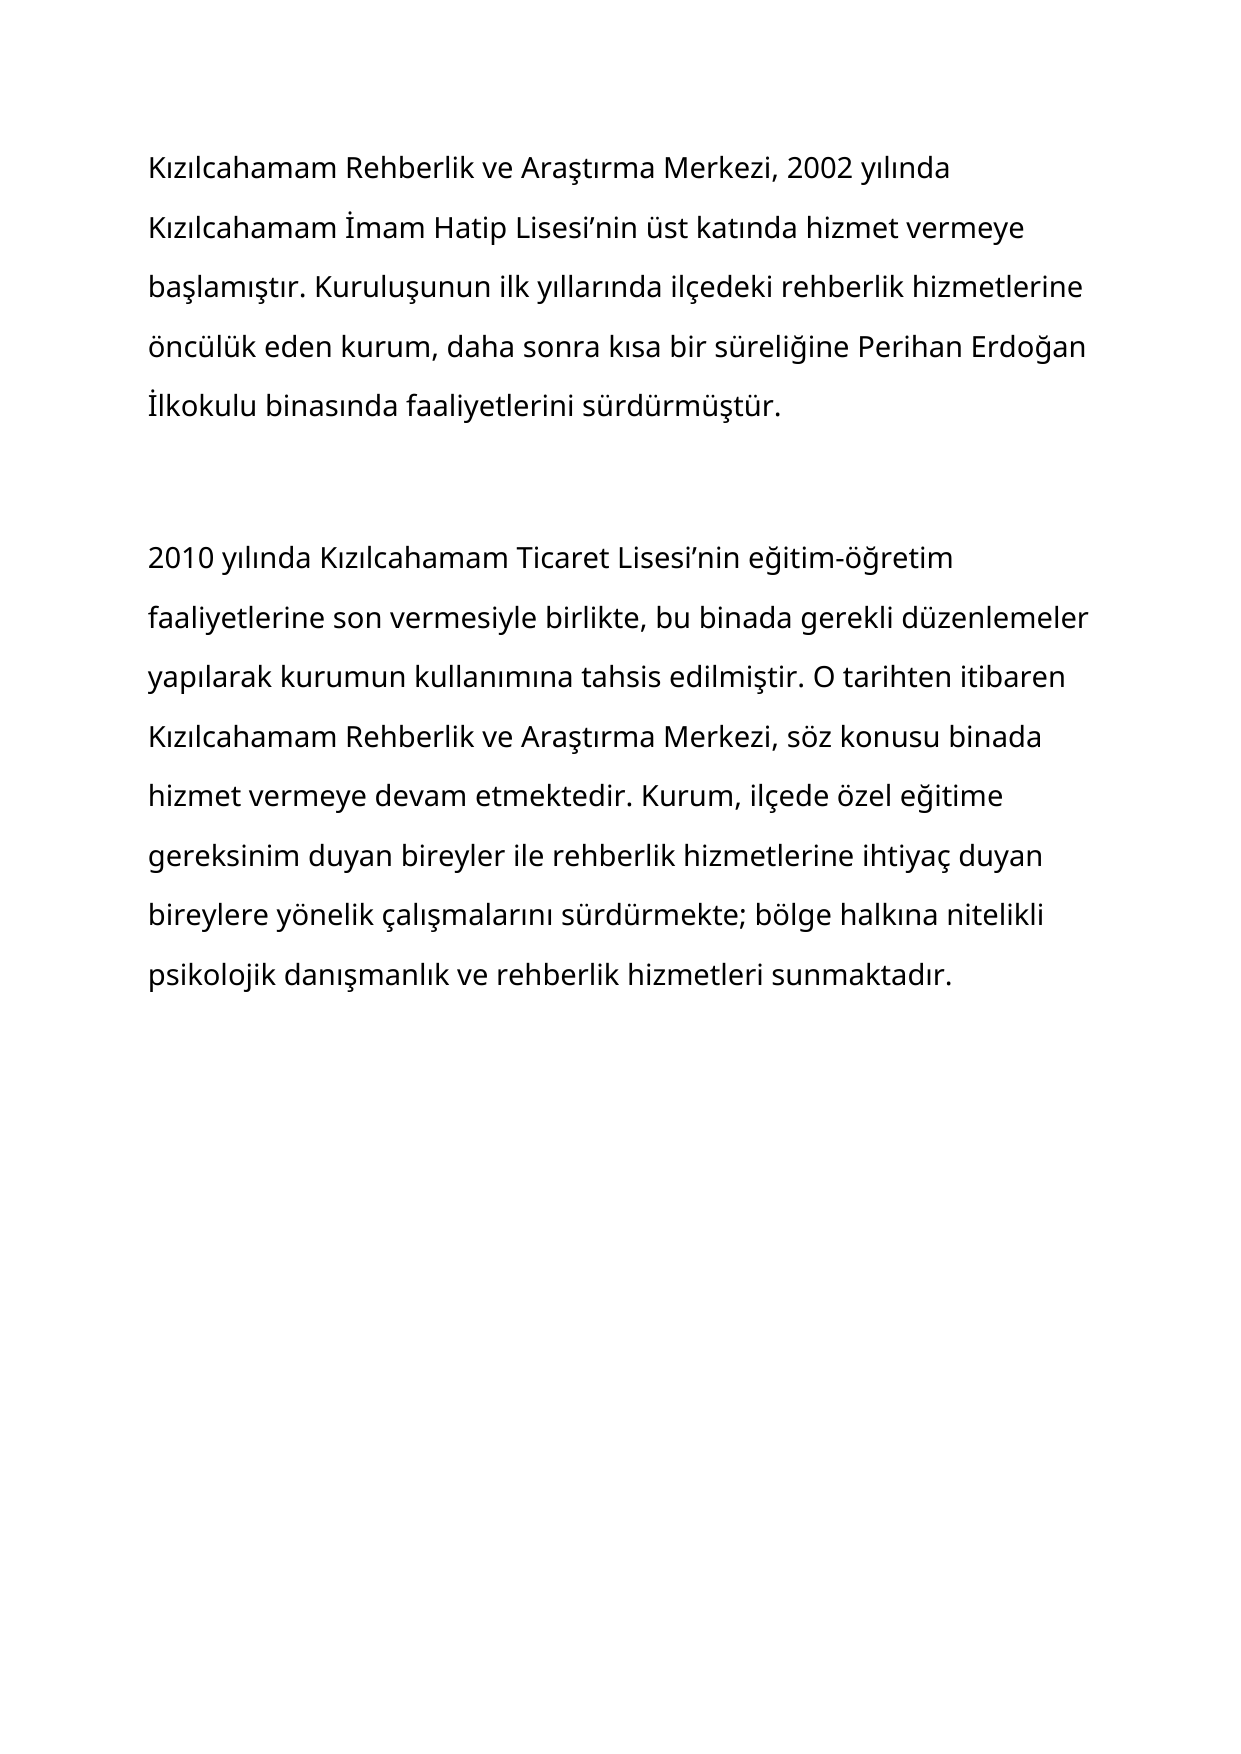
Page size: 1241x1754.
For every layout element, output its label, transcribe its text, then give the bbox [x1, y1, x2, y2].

text 2010 yılında Kızılcahamam Ticaret Lisesi’nin eğitim-öğretim faaliyetlerine son vermesiyle birlikte, bu binada gerekli düzenlemeler yapılarak kurumun kullanımına tahsis edilmiştir. O tarihten itibaren Kızılcahamam Rehberlik ve Araştırma Merkezi, söz konusu binada hizmet vermeye devam etmektedir. Kurum, ilçede özel eğitime gereksinim duyan bireyler ile rehberlik hizmetlerine ihtiyaç duyan bireylere yönelik çalışmalarını sürdürmekte; bölge halkına nitelikli psikolojik danışmanlık ve rehberlik hizmetleri sunmaktadır. [148, 538, 1093, 994]
text Kızılcahamam Rehberlik ve Araştırma Merkezi, 2002 yılında Kızılcahamam İmam Hatip Lisesi’nin üst katında hizmet vermeye başlamıştır. Kuruluşunun ilk yıllarında ilçedeki rehberlik hizmetlerine öncülük eden kurum, daha sonra kısa bir süreliğine Perihan Erdoğan İlkokulu binasında faaliyetlerini sürdürmüştür. [148, 148, 1093, 425]
